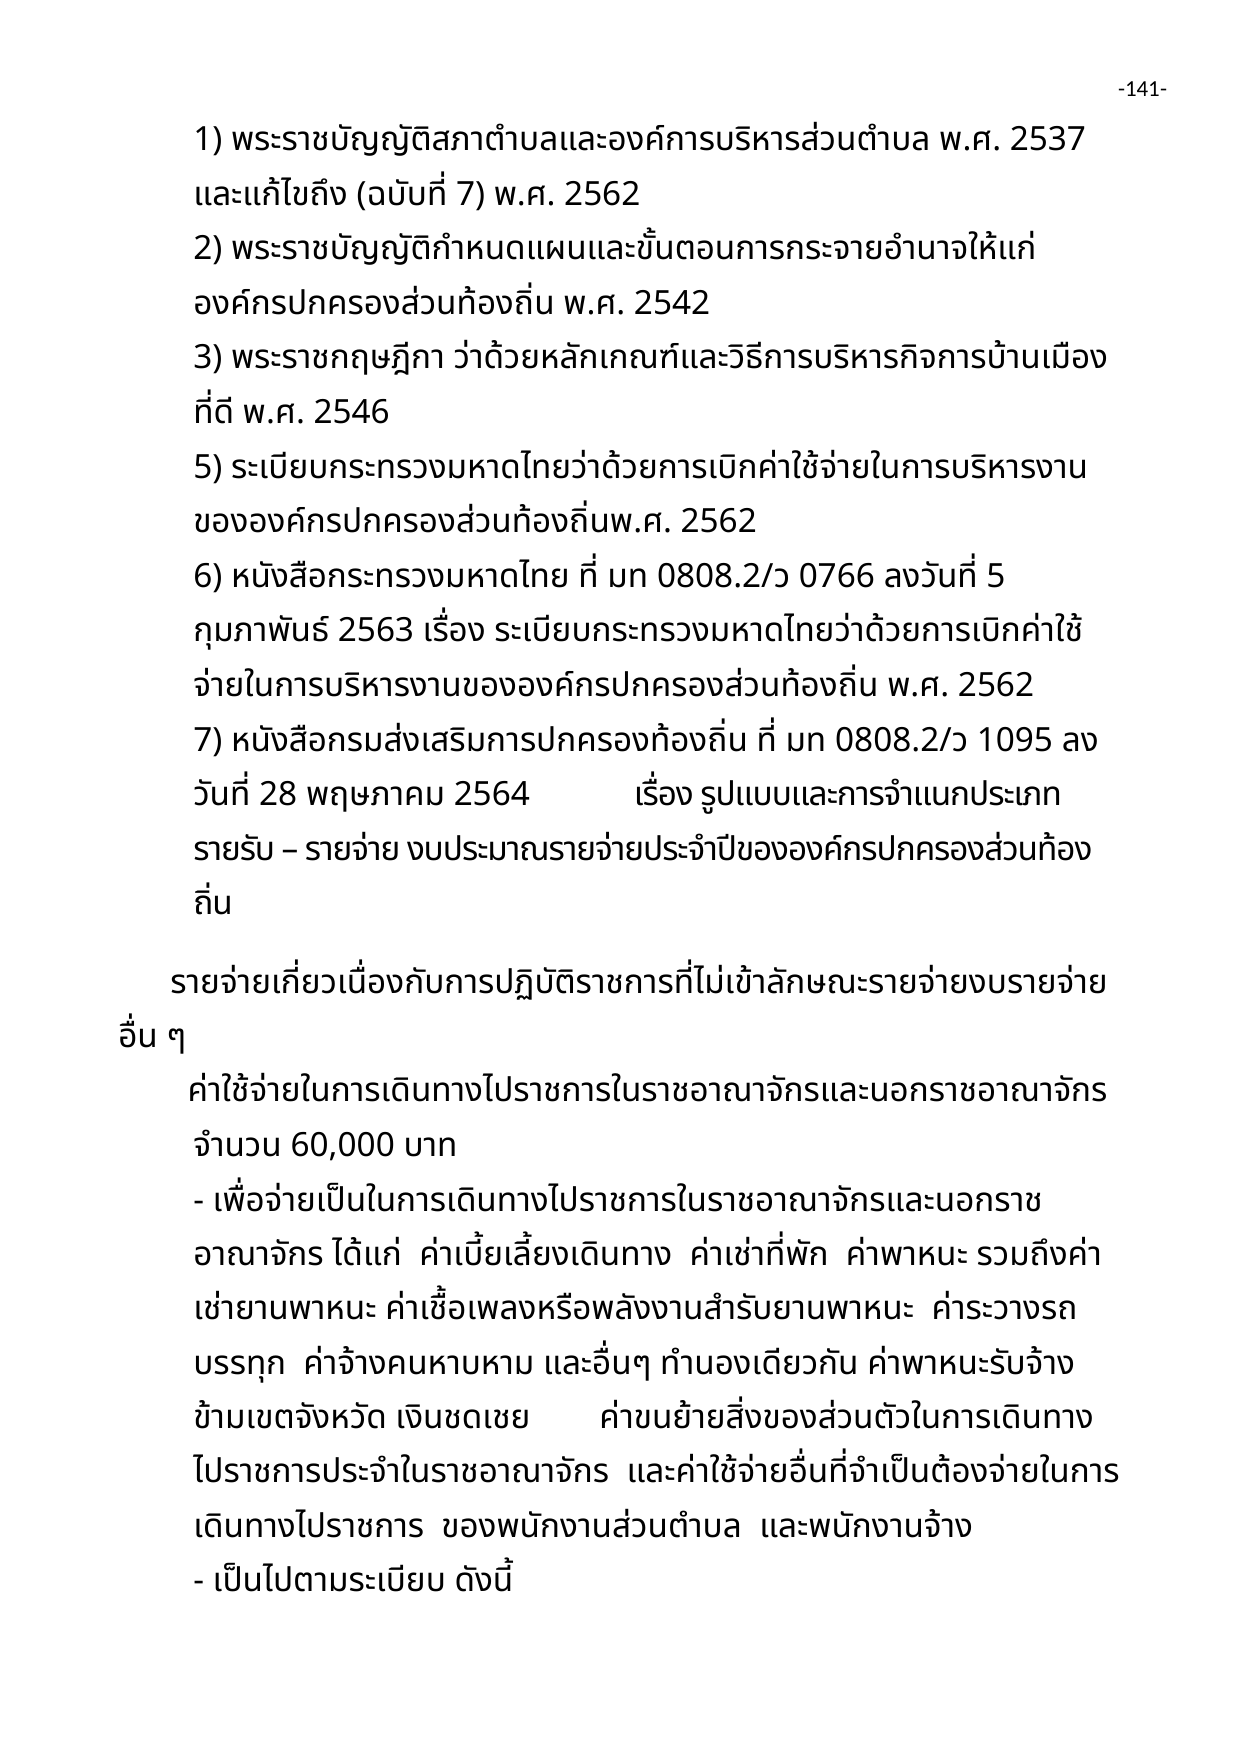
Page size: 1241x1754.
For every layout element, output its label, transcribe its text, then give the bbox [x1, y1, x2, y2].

text - เพื่อจ่ายเป็นในการเดินทางไปราชการในราชอาณาจักรและนอกราชอาณาจักร ได้แก่ ค่าเบี้ยเลี้ยงเดินทาง ค่าเช่าที่พัก ค่าพาหนะ รวมถึงค่าเช่ายานพาหนะ ค่าเชื้อเพลงหรือพลังงานสำรับยานพาหนะ ค่าระวางรถบรรทุก ค่าจ้างคนหาบหาม และอื่นๆ ทำนองเดียวกัน ค่าพาหนะรับจ้างข้ามเขตจังหวัด เงินชดเชย ค่าขนย้ายสิ่งของส่วนตัวในการเดินทางไปราชการประจำในราชอาณาจักร และค่าใช้จ่ายอื่นที่จำเป็นต้องจ่ายในการเดินทางไปราชการ ของพนักงานส่วนตำบล และพนักงานจ้าง [193, 1175, 1122, 1552]
text ค่าใช้จ่ายในการเดินทางไปราชการในราชอาณาจักรและนอกราชอาณาจักร จำนวน 60,000 บาท [118, 1066, 1122, 1171]
text 6) หนังสือกระทรวงมหาดไทย ที่ มท 0808.2/ว 0766 ลงวันที่ 5 กุมภาพันธ์ 2563 เรื่อง ระเบียบกระทรวงมหาดไทยว่าด้วยการเบิกค่าใช้จ่ายในการบริหารงานขององค์กรปกครองส่วนท้องถิ่น พ.ศ. 2562 [193, 552, 1122, 711]
text รายจ่ายเกี่ยวเนื่องกับการปฏิบัติราชการที่ไม่เข้าลักษณะรายจ่ายงบรายจ่ายอื่น ๆ [118, 958, 1122, 1062]
text - เป็นไปตามระเบียบ ดังนี้ [193, 1556, 1122, 1607]
text 3) พระราชกฤษฎีกา ว่าด้วยหลักเกณฑ์และวิธีการบริหารกิจการบ้านเมืองที่ดี พ.ศ. 2546 [193, 333, 1122, 438]
text 1) พระราชบัญญัติสภาตำบลและองค์การบริหารส่วนตำบล พ.ศ. 2537 และแก้ไขถึง (ฉบับที่ 7) พ.ศ. 2562 [193, 115, 1122, 220]
text 5) ระเบียบกระทรวงมหาดไทยว่าด้วยการเบิกค่าใช้จ่ายในการบริหารงานขององค์กรปกครองส่วนท้องถิ่นพ.ศ. 2562 [193, 442, 1122, 548]
text 2) พระราชบัญญัติกำหนดแผนและขั้นตอนการกระจายอำนาจให้แก่องค์กรปกครองส่วนท้องถิ่น พ.ศ. 2542 [193, 224, 1122, 329]
text 7) หนังสือกรมส่งเสริมการปกครองท้องถิ่น ที่ มท 0808.2/ว 1095 ลงวันที่ 28 พฤษภาคม 2564 เรื่อง รูปแบบและการจำแนกประเภทรายรับ – รายจ่าย งบประมาณรายจ่ายประจำปีขององค์กรปกครองส่วนท้องถิ่น [193, 715, 1122, 929]
